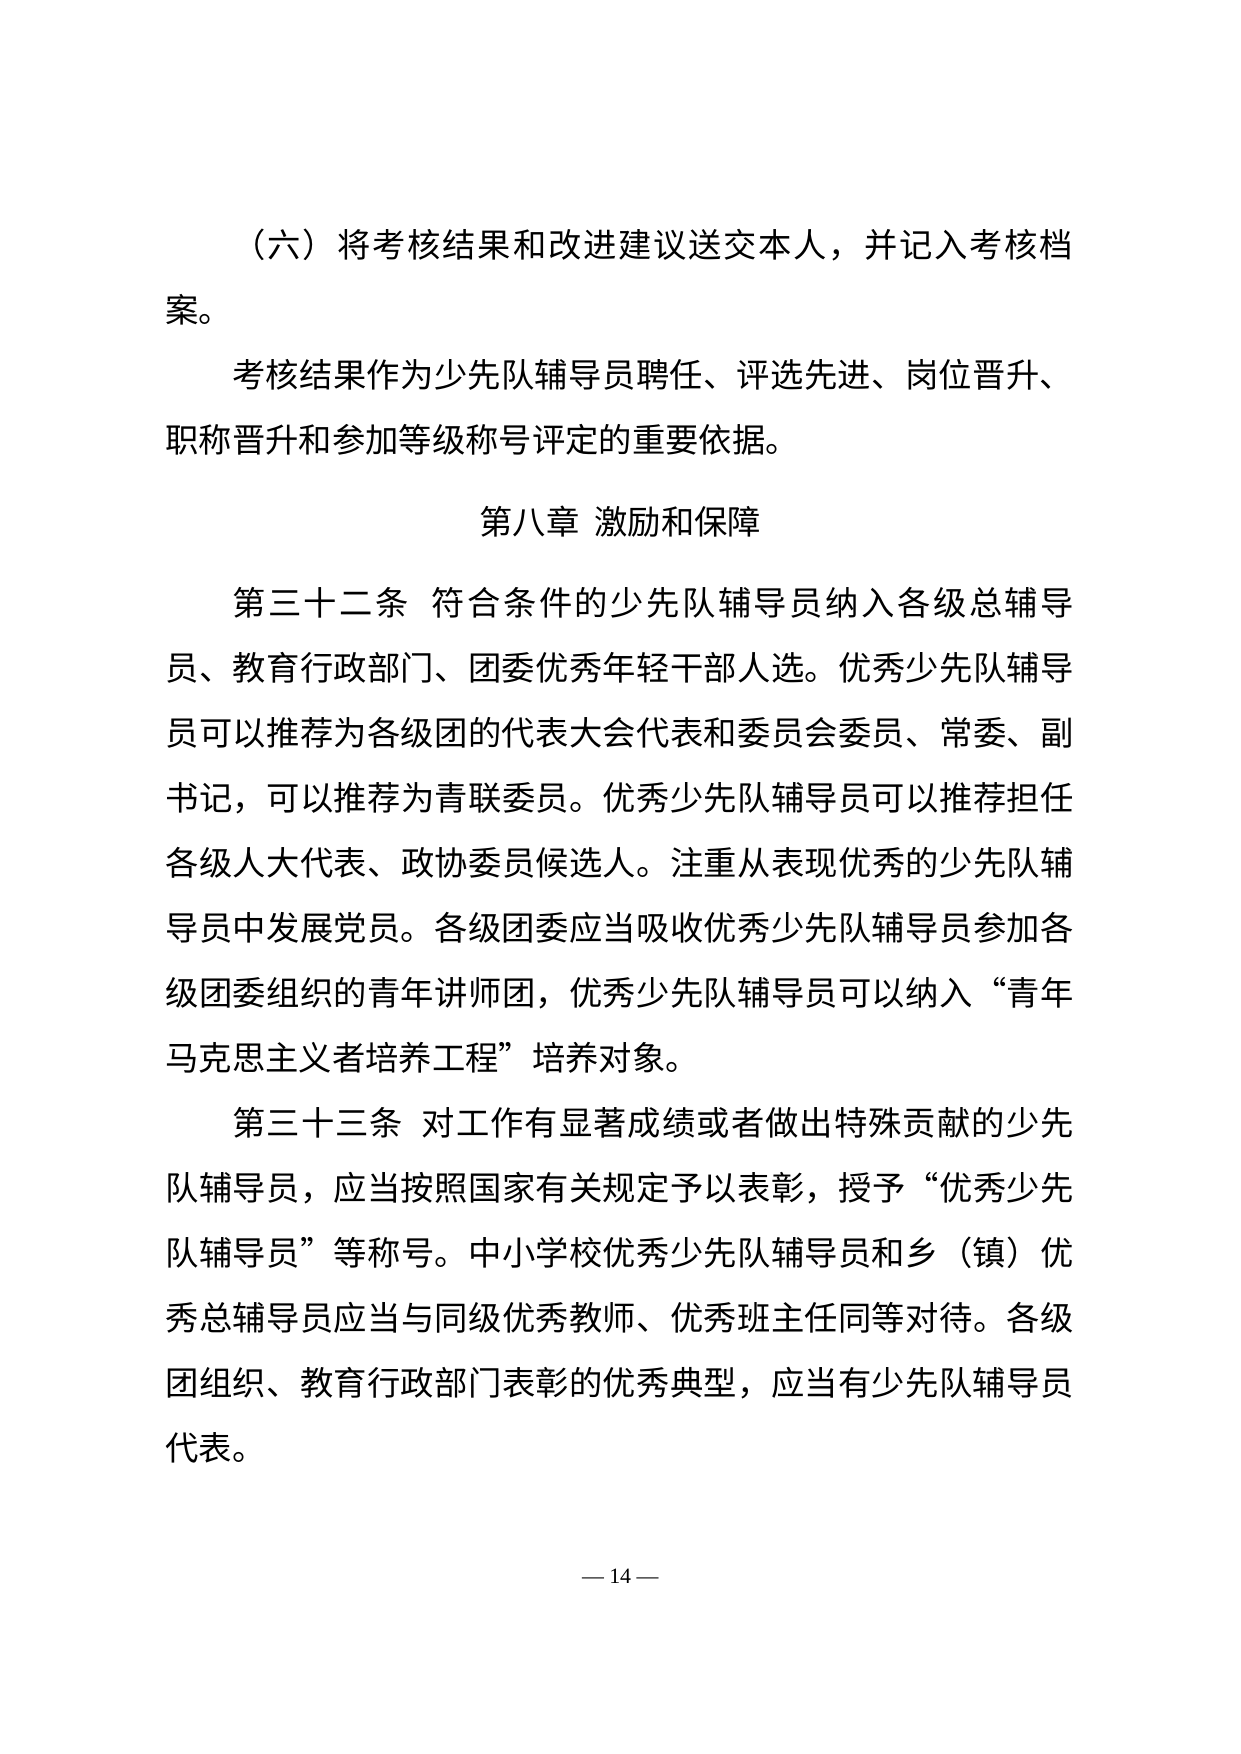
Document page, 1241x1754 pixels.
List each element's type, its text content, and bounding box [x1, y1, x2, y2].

text 考核结果作为少先队辅导员聘任、评选先进、岗位晋升、职称晋升和参加等级称号评定的重要依据。 [165, 341, 1075, 471]
text 第八章 激励和保障 [165, 487, 1075, 552]
text 第三十三条 对工作有显著成绩或者做出特殊贡献的少先队辅导员，应当按照国家有关规定予以表彰，授予“优秀少先队辅导员”等称号。中小学校优秀少先队辅导员和乡（镇）优秀总辅导员应当与同级优秀教师、优秀班主任同等对待。各级团组织、教育行政部门表彰的优秀典型，应当有少先队辅导员代表。 [165, 1088, 1075, 1478]
text （六）将考核结果和改进建议送交本人，并记入考核档案。 [165, 211, 1075, 341]
text 第三十二条 符合条件的少先队辅导员纳入各级总辅导员、教育行政部门、团委优秀年轻干部人选。优秀少先队辅导员可以推荐为各级团的代表大会代表和委员会委员、常委、副书记，可以推荐为青联委员。优秀少先队辅导员可以推荐担任各级人大代表、政协委员候选人。注重从表现优秀的少先队辅导员中发展党员。各级团委应当吸收优秀少先队辅导员参加各级团委组织的青年讲师团，优秀少先队辅导员可以纳入“青年马克思主义者培养工程”培养对象。 [165, 568, 1075, 1088]
